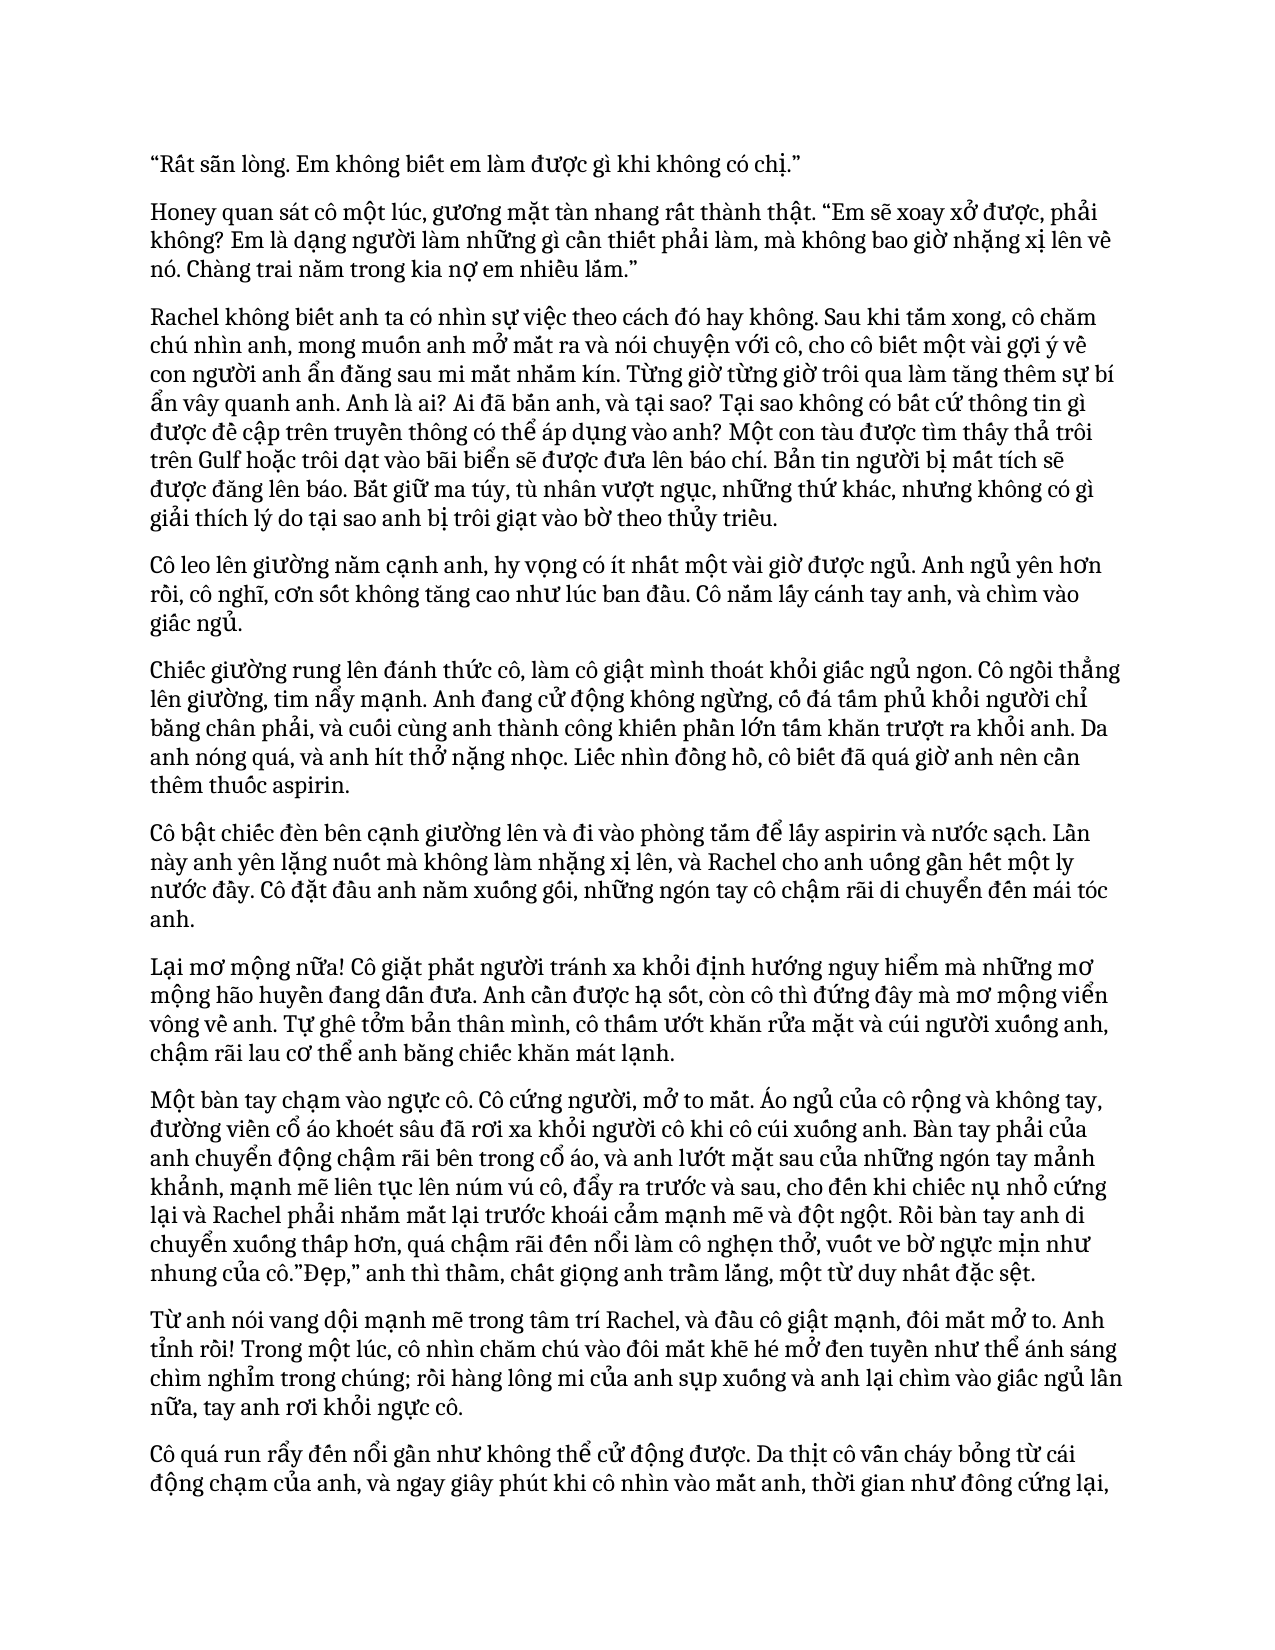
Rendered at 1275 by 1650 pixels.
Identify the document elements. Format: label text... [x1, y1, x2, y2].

text Cô leo lên giường nằm cạnh anh, hy vọng có ít nhất một vài giờ được ngủ. Anh ngủ yên hơn rồi, cô nghĩ, cơn sốt không tăng cao như lúc ban đầu. Cô nắm lấy cánh tay anh, và chìm vào giấc ngủ. [150, 551, 1125, 637]
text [150, 1440, 1125, 1497]
text Cô bật chiếc đèn bên cạnh giường lên và đi vào phòng tắm để lấy aspirin và nước sạch. Lần này anh yên lặng nuốt mà không làm nhặng xị lên, và Rachel cho anh uống gần hết một ly nước đầy. Cô đặt đầu anh nằm xuống gối, những ngón tay cô chậm rãi di chuyển đến mái tóc anh. [150, 819, 1125, 934]
text “Rất sẵn lòng. Em không biết em làm được gì khi không có chị.” [150, 150, 1125, 179]
text Rachel không biết anh ta có nhìn sự việc theo cách đó hay không. Sau khi tắm xong, cô chăm chú nhìn anh, mong muốn anh mở mắt ra và nói chuyện với cô, cho cô biết một vài gợi ý về con người anh ẩn đằng sau mi mắt nhắm kín. Từng giờ từng giờ trôi qua làm tăng thêm sự bí ẩn vây quanh anh. Anh là ai? Ai đã bắn anh, và tại sao? Tại sao không có bất cứ thông tin gì được đề cập trên truyền thông có thể áp dụng vào anh? Một con tàu được tìm thấy thả trôi trên Gulf hoặc trôi dạt vào bãi biển sẽ được đưa lên báo chí. Bản tin người bị mất tích sẽ được đăng lên báo. Bắt giữ ma túy, tù nhân vượt ngục, những thứ khác, nhưng không có gì giải thích lý do tại sao anh bị trôi giạt vào bờ theo thủy triều. [150, 302, 1125, 532]
text Lại mơ mộng nữa! Cô giặt phắt người tránh xa khỏi định hướng nguy hiểm mà những mơ mộng hão huyền đang dẫn đưa. Anh cần được hạ sốt, còn cô thì đứng đây mà mơ mộng viển vông về anh. Tự ghê tởm bản thân mình, cô thấm ướt khăn rửa mặt và cúi người xuống anh, chậm rãi lau cơ thể anh bằng chiếc khăn mát lạnh. [150, 952, 1125, 1067]
text Một bàn tay chạm vào ngực cô. Cô cứng người, mở to mắt. Áo ngủ của cô rộng và không tay, đường viền cổ áo khoét sâu đã rơi xa khỏi người cô khi cô cúi xuống anh. Bàn tay phải của anh chuyển động chậm rãi bên trong cổ áo, và anh lướt mặt sau của những ngón tay mảnh khảnh, mạnh mẽ liên tục lên núm vú cô, đẩy ra trước và sau, cho đến khi chiếc nụ nhỏ cứng lại và Rachel phải nhắm mắt lại trước khoái cảm mạnh mẽ và đột ngột. Rồi bàn tay anh di chuyển xuống thấp hơn, quá chậm rãi đến nổi làm cô nghẹn thở, vuốt ve bờ ngực mịn như nhung của cô.”Đẹp,” anh thì thầm, chất giọng anh trầm lắng, một từ duy nhất đặc sệt. [150, 1086, 1125, 1287]
text Chiếc giường rung lên đánh thức cô, làm cô giật mình thoát khỏi giấc ngủ ngon. Cô ngồi thẳng lên giường, tim nẩy mạnh. Anh đang cử động không ngừng, cố đá tấm phủ khỏi người chỉ bằng chân phải, và cuối cùng anh thành công khiến phần lớn tấm khăn trượt ra khỏi anh. Da anh nóng quá, và anh hít thở nặng nhọc. Liếc nhìn đồng hồ, cô biết đã quá giờ anh nên cần thêm thuốc aspirin. [150, 656, 1125, 800]
text Honey quan sát cô một lúc, gương mặt tàn nhang rất thành thật. “Em sẽ xoay xở được, phải không? Em là dạng người làm những gì cần thiết phải làm, mà không bao giờ nhặng xị lên về nó. Chàng trai nằm trong kia nợ em nhiều lắm.” [150, 197, 1125, 284]
text Từ anh nói vang dội mạnh mẽ trong tâm trí Rachel, và đầu cô giật mạnh, đôi mắt mở to. Anh tỉnh rồi! Trong một lúc, cô nhìn chăm chú vào đôi mắt khẽ hé mở đen tuyền như thể ánh sáng chìm nghỉm trong chúng; rồi hàng lông mi của anh sụp xuống và anh lại chìm vào giấc ngủ lần nữa, tay anh rơi khỏi ngực cô. [150, 1306, 1125, 1421]
